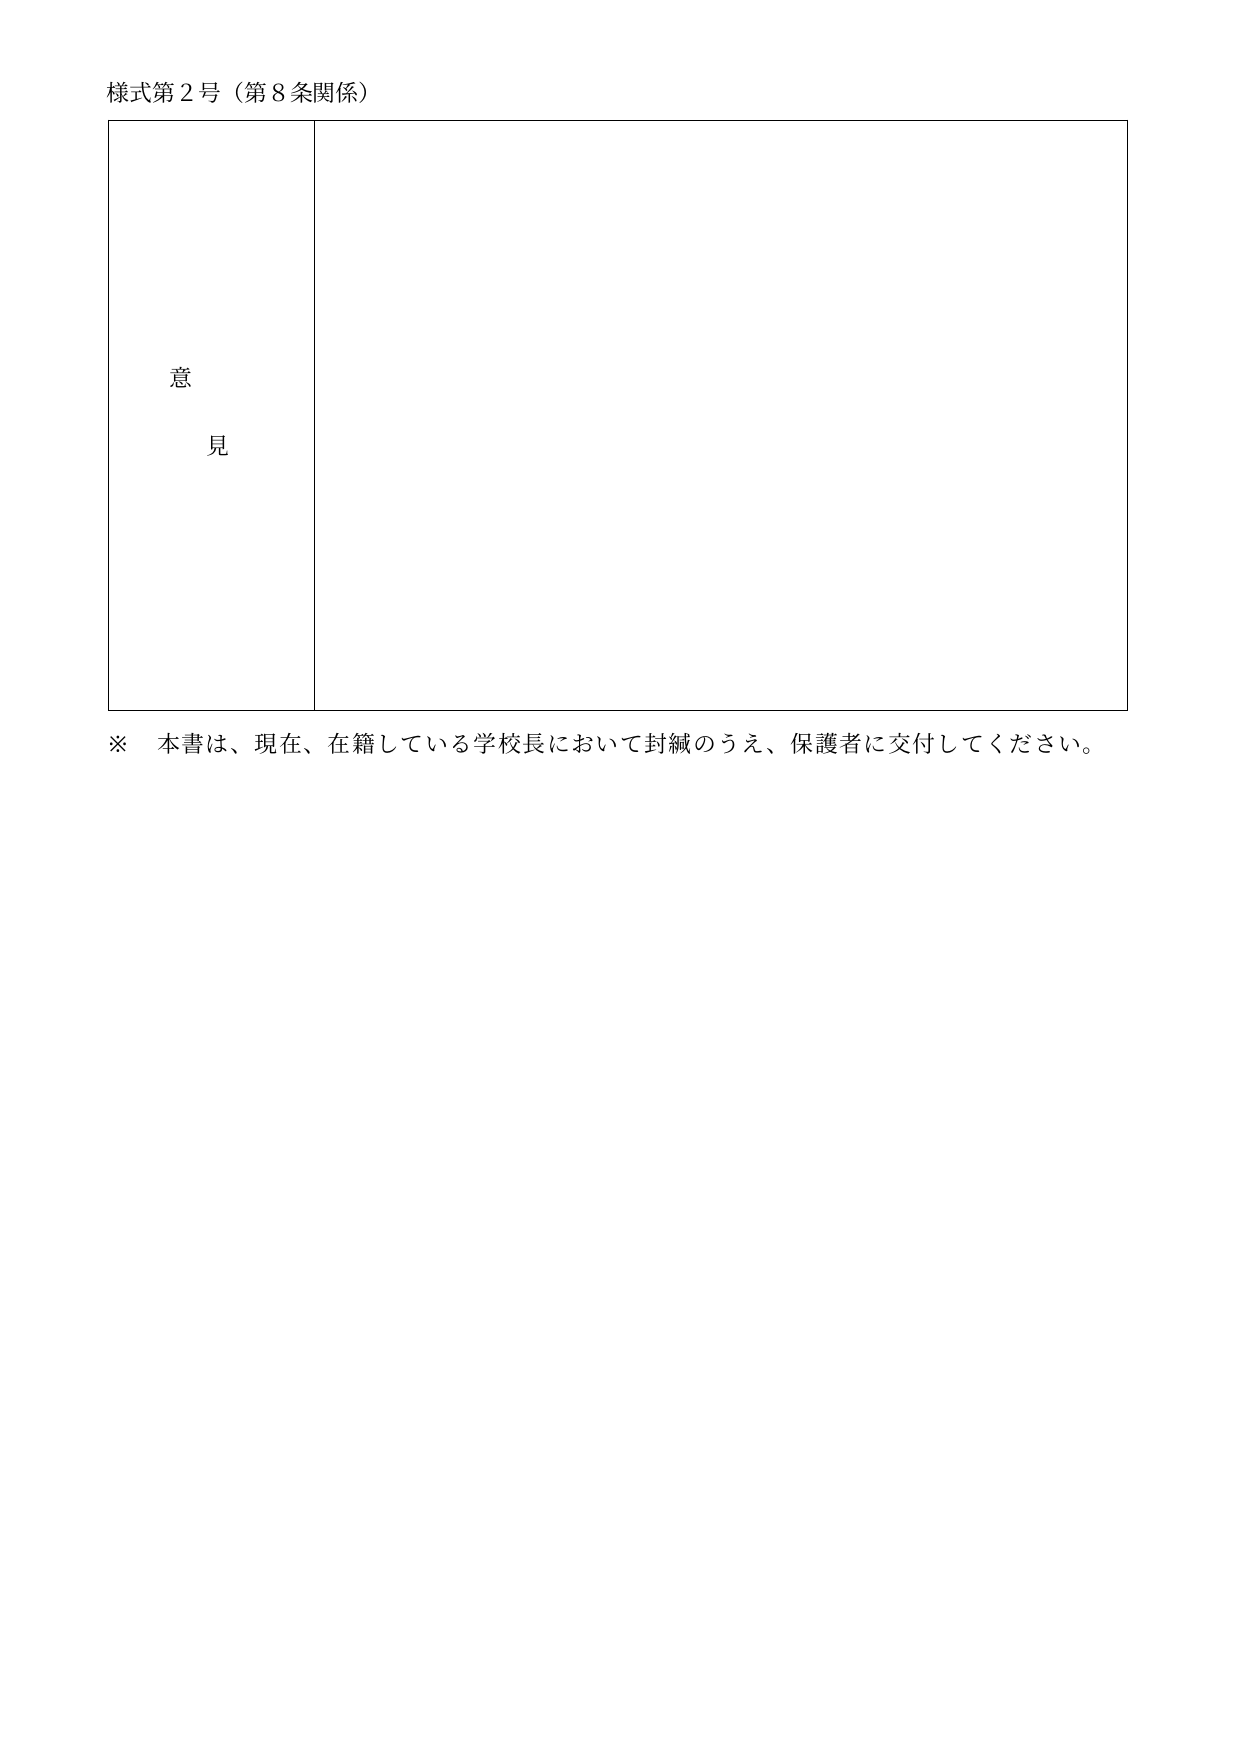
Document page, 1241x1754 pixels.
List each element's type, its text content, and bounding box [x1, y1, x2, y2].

table_cell [315, 121, 1127, 710]
table_cell 意見 [109, 121, 314, 710]
text ※ 本書は、現在、在籍している学校長において封緘のうえ、保護者に交付してください。 [108, 711, 1132, 774]
